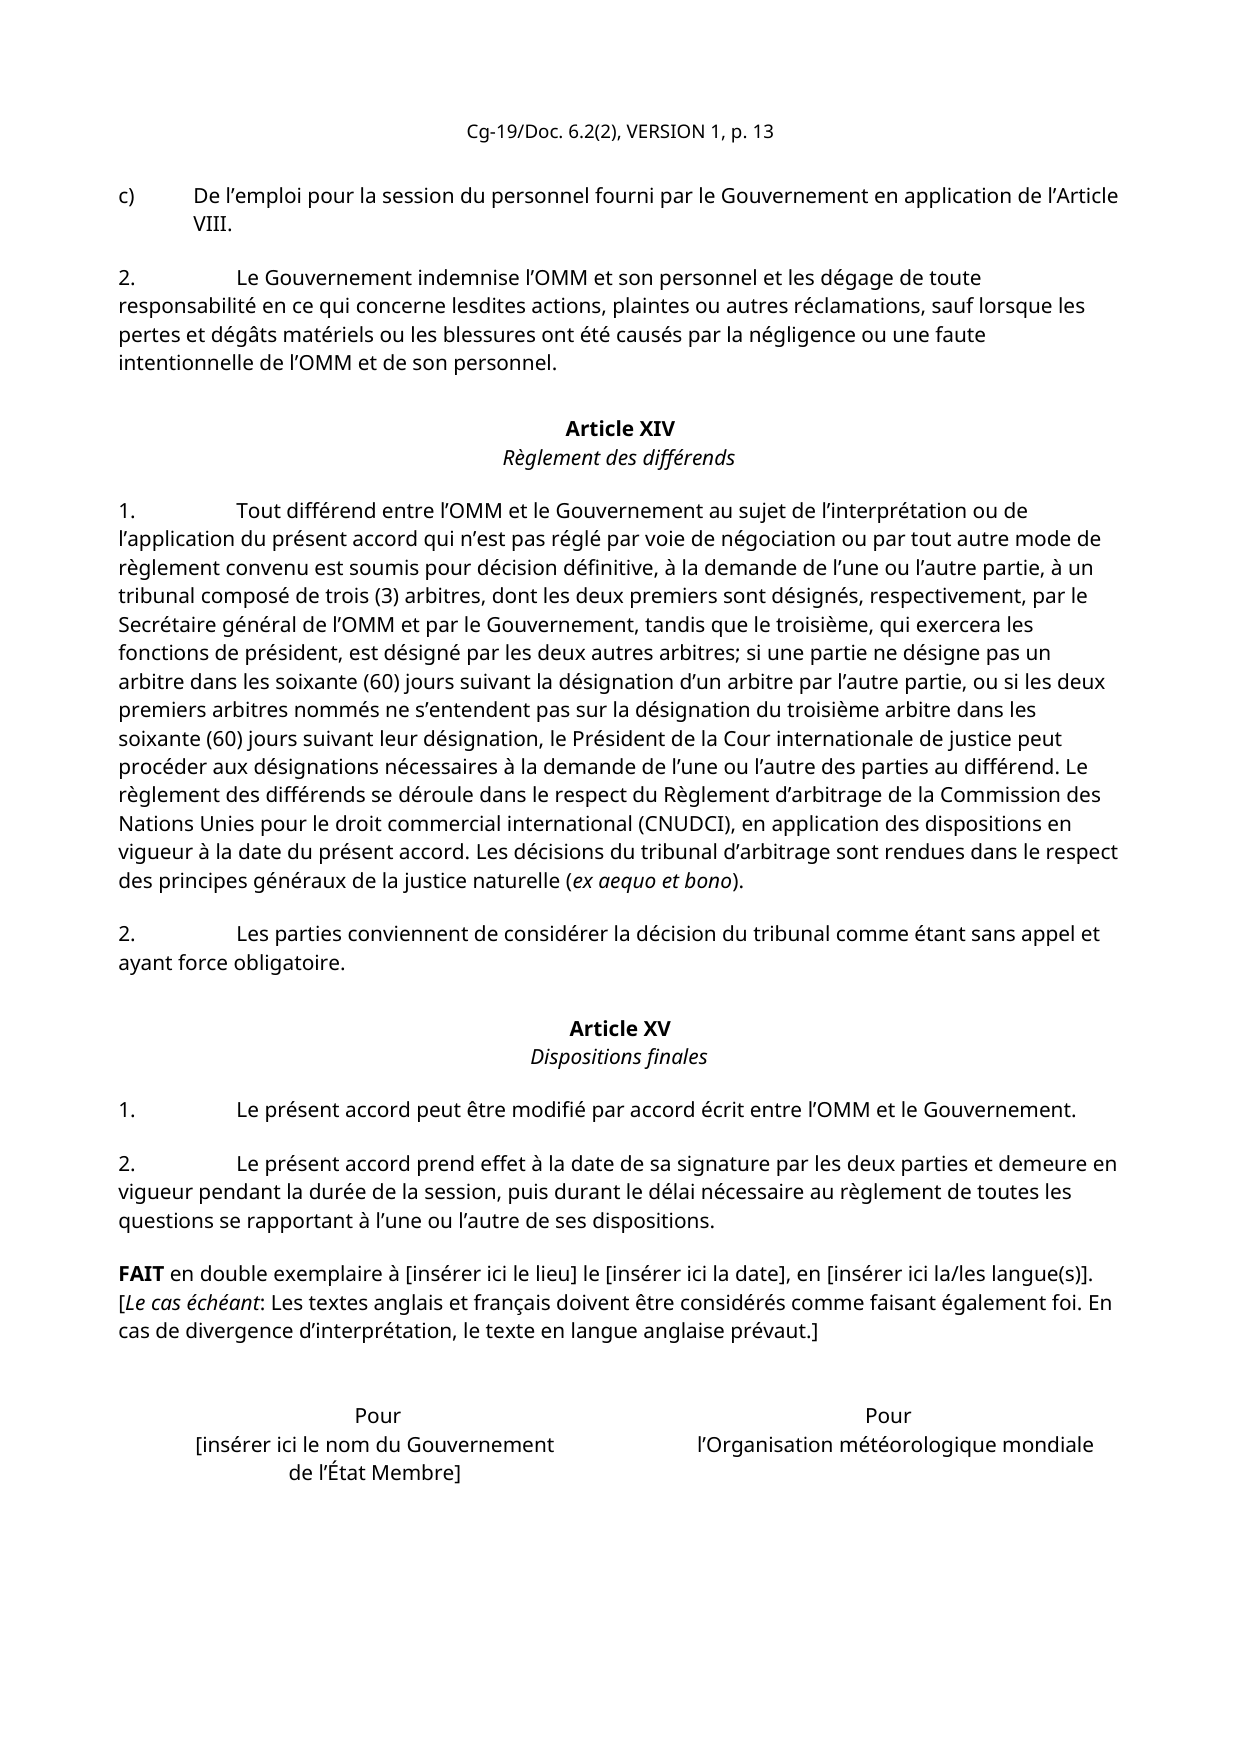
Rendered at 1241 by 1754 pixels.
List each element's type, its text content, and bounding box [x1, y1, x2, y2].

text 1. Le présent accord peut être modifié par accord écrit entre l’OMM et le Gouvernement. [118, 1096, 1122, 1124]
text Article XIV [118, 414, 1122, 443]
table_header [118, 1401, 631, 1629]
text c) De l’emploi pour la session du personnel fourni par le Gouvernement en application de l’Article VIII. [118, 181, 1122, 238]
text Règlement des différends [118, 443, 1122, 471]
text Article XV [118, 1014, 1122, 1042]
text 2. Le Gouvernement indemnise l’OMM et son personnel et les dégage de toute responsabilité en ce qui concerne lesdites actions, plaintes ou autres réclamations, sauf lorsque les pertes et dégâts matériels ou les blessures ont été causés par la négligence ou une faute intentionnelle de l’OMM et de son personnel. [118, 263, 1122, 377]
text 1. Tout différend entre l’OMM et le Gouvernement au sujet de l’interprétation ou de l’application du présent accord qui n’est pas réglé par voie de négociation ou par tout autre mode de règlement convenu est soumis pour décision définitive, à la demande de l’une ou l’autre partie, à un tribunal composé de trois (3) arbitres, dont les deux premiers sont désignés, respectivement, par le Secrétaire général de l’OMM et par le Gouvernement, tandis que le troisième, qui exercera les fonctions de président, est désigné par les deux autres arbitres; si une partie ne désigne pas un arbitre dans les soixante (60) jours suivant la désignation d’un arbitre par l’autre partie, ou si les deux premiers arbitres nommés ne s’entendent pas sur la désignation du troisième arbitre dans les soixante (60) jours suivant leur désignation, le Président de la Cour internationale de justice peut procéder aux désignations nécessaires à la demande de l’une ou l’autre des parties au différend. Le règlement des différends se déroule dans le respect du Règlement d’arbitrage de la Commission des Nations Unies pour le droit commercial international (CNUDCI), en application des dispositions en vigueur à la date du présent accord. Les décisions du tribunal d’arbitrage sont rendues dans le respect des principes généraux de la justice naturelle (ex aequo et bono). [118, 496, 1122, 894]
text 2. Les parties conviennent de considérer la décision du tribunal comme étant sans appel et ayant force obligatoire. [118, 919, 1122, 976]
text Dispositions finales [118, 1042, 1122, 1071]
text FAIT en double exemplaire à [insérer ici le lieu] le [insérer ici la date], en [insérer ici la/les langue(s)]. [Le cas échéant: Les textes anglais et français doivent être considérés comme faisant également foi. En cas de divergence d’interprétation, le texte en langue anglaise prévaut.] [118, 1259, 1122, 1344]
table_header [631, 1401, 1145, 1629]
text 2. Le présent accord prend effet à la date de sa signature par les deux parties et demeure en vigueur pendant la durée de la session, puis durant le délai nécessaire au règlement de toutes les questions se rapportant à l’une ou l’autre de ses dispositions. [118, 1149, 1122, 1234]
